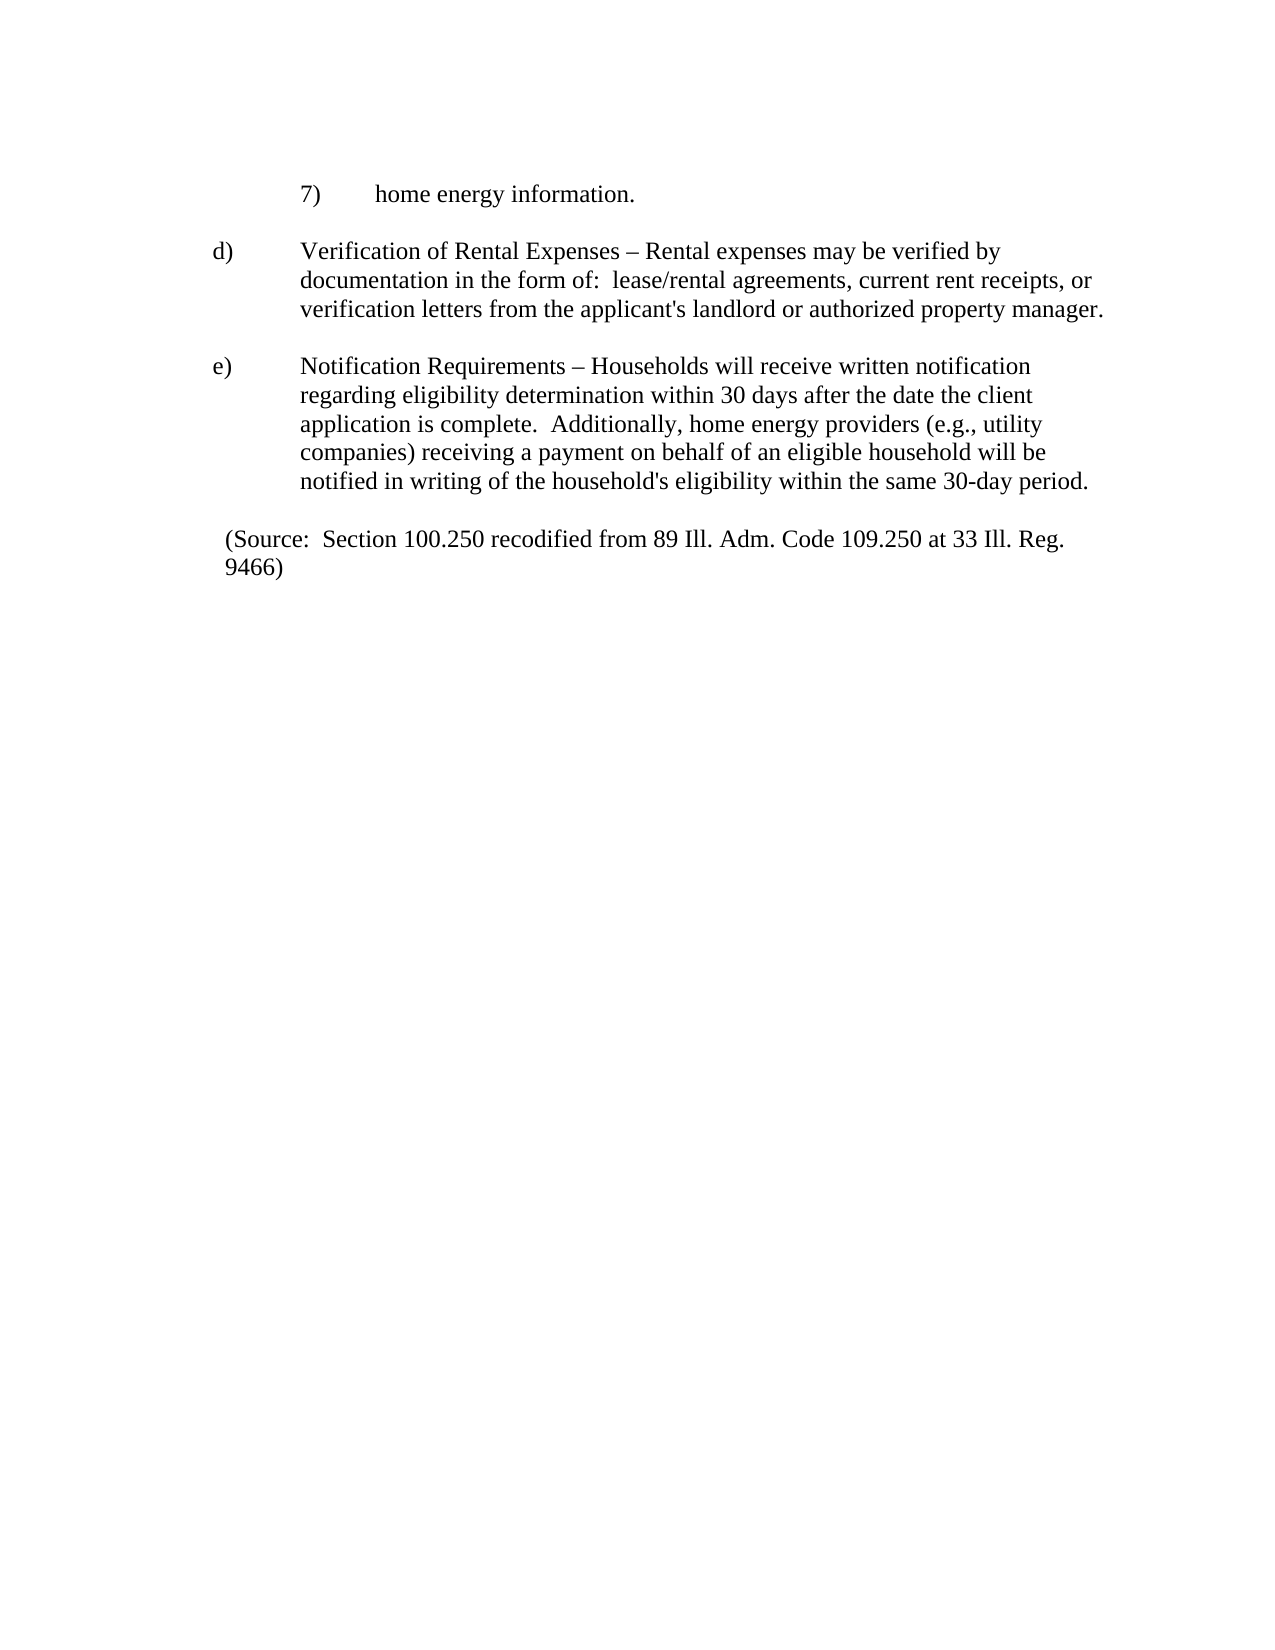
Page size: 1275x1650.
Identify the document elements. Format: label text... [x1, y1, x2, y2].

text (Source: Section 100.250 recodified from 89 Adm. Code 109.250 at 33 Reg. 9466) [225, 524, 1125, 581]
text 7) home energy information. [300, 179, 1125, 207]
text e) Notification Requirements – Households will receive written notification regarding eligibility determination within 30 days after the date the client application is complete. Additionally, home energy providers (e.g., utility companies) receiving a payment on behalf of an eligible household will be notified in writing of the household's eligibility within the same 30-day period. [212, 351, 1125, 495]
text d) Verification of Rental Expenses – Rental expenses may be verified by documentation in the form of: lease/rental agreements, current rent receipts, or verification letters from the applicant's landlord or authorized property manager. [212, 236, 1125, 322]
